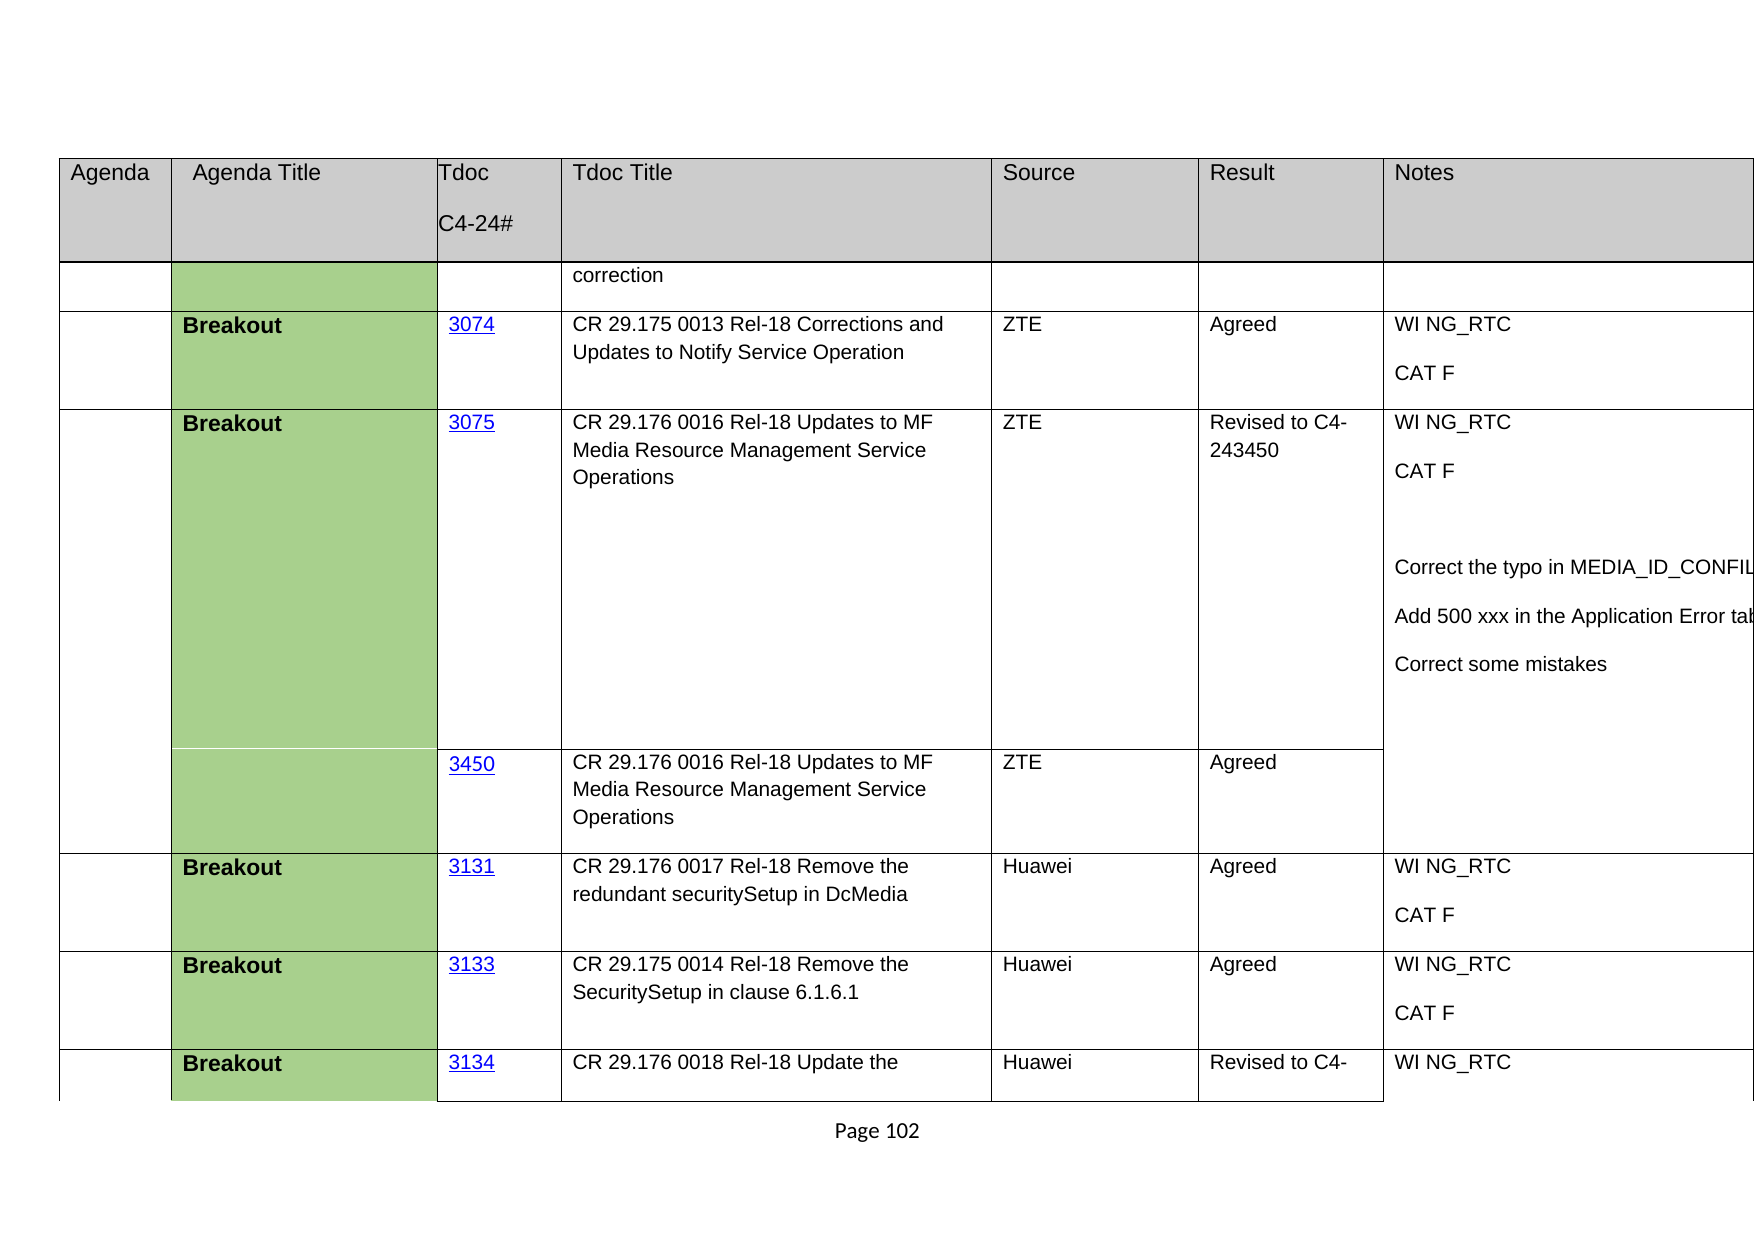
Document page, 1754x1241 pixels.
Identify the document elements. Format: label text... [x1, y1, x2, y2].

table_header Source [992, 159, 1198, 261]
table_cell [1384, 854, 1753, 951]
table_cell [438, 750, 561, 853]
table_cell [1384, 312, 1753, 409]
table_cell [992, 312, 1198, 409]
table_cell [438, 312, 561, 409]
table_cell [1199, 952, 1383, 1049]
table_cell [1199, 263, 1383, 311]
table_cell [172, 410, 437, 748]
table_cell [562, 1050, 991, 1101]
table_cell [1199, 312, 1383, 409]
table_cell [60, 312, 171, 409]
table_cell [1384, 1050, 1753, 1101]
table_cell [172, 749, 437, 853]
table_header Agenda Title [172, 159, 437, 261]
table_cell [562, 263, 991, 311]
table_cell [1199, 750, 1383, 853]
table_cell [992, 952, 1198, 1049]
table_header Agenda [60, 159, 171, 261]
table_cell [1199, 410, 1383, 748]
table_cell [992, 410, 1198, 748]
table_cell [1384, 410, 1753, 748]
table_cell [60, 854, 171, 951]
table_header Result [1199, 159, 1383, 261]
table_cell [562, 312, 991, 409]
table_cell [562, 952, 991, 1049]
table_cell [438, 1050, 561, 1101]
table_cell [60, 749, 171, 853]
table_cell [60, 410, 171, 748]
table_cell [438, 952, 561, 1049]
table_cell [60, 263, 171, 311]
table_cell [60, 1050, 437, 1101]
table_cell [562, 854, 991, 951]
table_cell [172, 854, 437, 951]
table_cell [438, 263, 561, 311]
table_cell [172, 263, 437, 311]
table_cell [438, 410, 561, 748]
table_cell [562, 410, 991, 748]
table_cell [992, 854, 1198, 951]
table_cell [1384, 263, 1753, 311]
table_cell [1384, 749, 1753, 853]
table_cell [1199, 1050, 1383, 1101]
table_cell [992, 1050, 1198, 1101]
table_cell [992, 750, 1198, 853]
table_header Tdoc Title [562, 159, 991, 261]
table_header Tdoc C4-24# [438, 159, 561, 261]
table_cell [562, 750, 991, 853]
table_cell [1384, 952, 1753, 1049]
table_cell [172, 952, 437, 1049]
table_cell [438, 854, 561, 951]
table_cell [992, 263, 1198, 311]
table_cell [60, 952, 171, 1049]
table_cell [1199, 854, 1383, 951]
table_header Notes [1384, 159, 1753, 261]
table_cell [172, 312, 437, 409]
